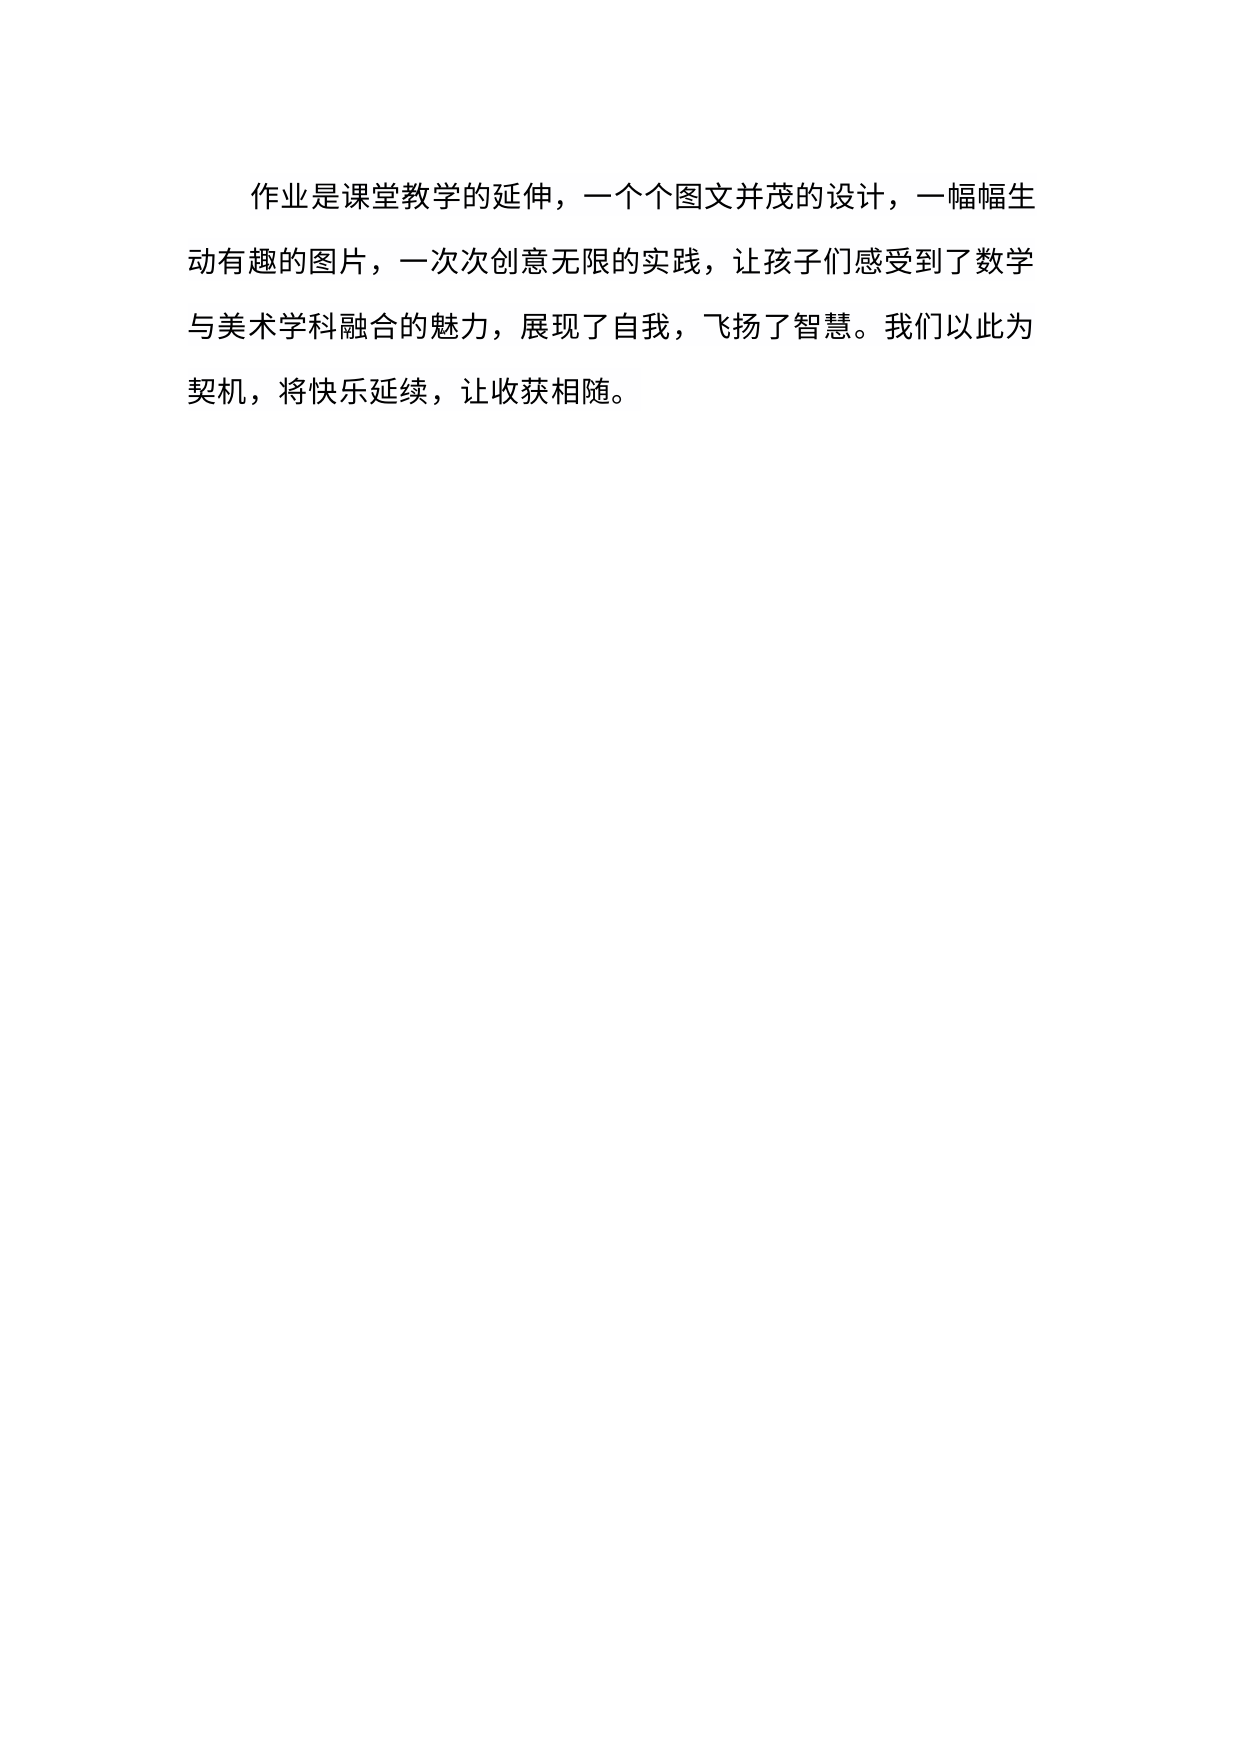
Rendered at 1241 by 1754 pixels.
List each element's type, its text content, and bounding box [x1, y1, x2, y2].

text 作业是课堂教学的延伸，一个个图文并茂的设计，一幅幅生动有趣的图片，一次次创意无限的实践，让孩子们感受到了数学与美术学科融合的魅力，展现了自我，飞扬了智慧。我们以此为契机，将快乐延续，让收获相随。 [187, 162, 1053, 422]
